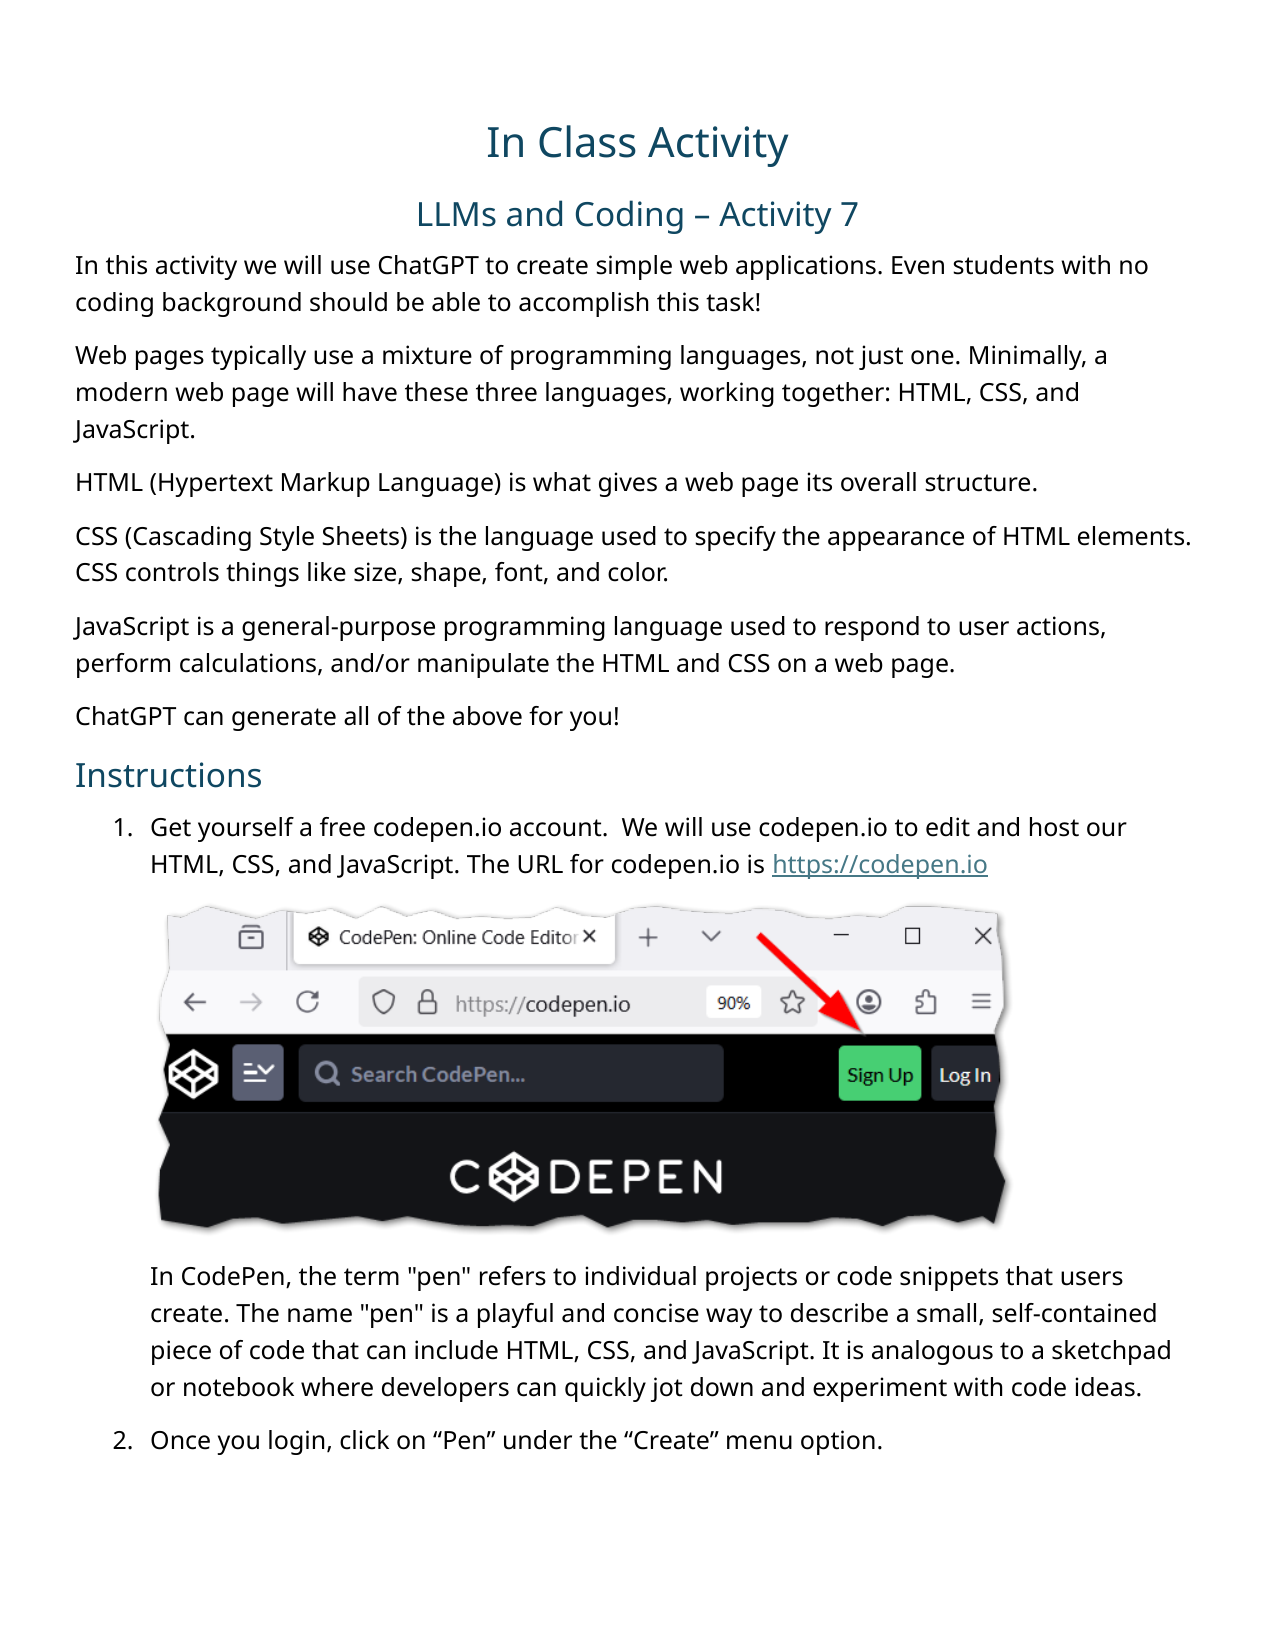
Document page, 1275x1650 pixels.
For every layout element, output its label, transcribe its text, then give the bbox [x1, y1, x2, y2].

list Get yourself a free codepen.io account. We will use codepen.io to edit and host our HTML, CSS, and JavaScript. The URL for codepen.io is https://codepen.io [112, 809, 1200, 880]
list In CodePen, the term "pen" refers to individual projects or code snippets that users create. The name "pen" is a playful and concise way to describe a small, self-contained piece of code that can include HTML, CSS, and JavaScript. It is analogous to a sketchpad or notebook where developers can quickly jot down and experiment with code ideas. [150, 1259, 1200, 1403]
text ChatGPT can generate all of the above for you! [75, 699, 1200, 733]
subtitle Instructions [75, 752, 1200, 798]
subtitle LLMs and Coding – Activity 7 [75, 190, 1200, 236]
text Web pages typically use a mixture of programming languages, not just one. Minimally, a modern web page will have these three languages, working together: HTML, CSS, and JavaScript. [75, 338, 1200, 446]
subtitle In Class Activity [75, 112, 1200, 169]
text CSS (Cascading Style Sheets) is the language used to specify the appearance of HTML elements. CSS controls things like size, shape, font, and color. [75, 518, 1200, 589]
text In this activity we will use ChatGPT to create simple web applications. Even students with no coding background should be able to accomplish this task! [75, 248, 1200, 318]
text JavaScript is a general-purpose programming language used to respond to user actions, perform calculations, and/or manipulate the HTML and CSS on a web page. [75, 608, 1200, 679]
list Once you login, click on “Pen” under the “Create” menu option. [112, 1423, 1200, 1457]
picture [150, 899, 1019, 1240]
text HTML (Hypertext Markup Language) is what gives a web page its overall structure. [75, 465, 1200, 499]
